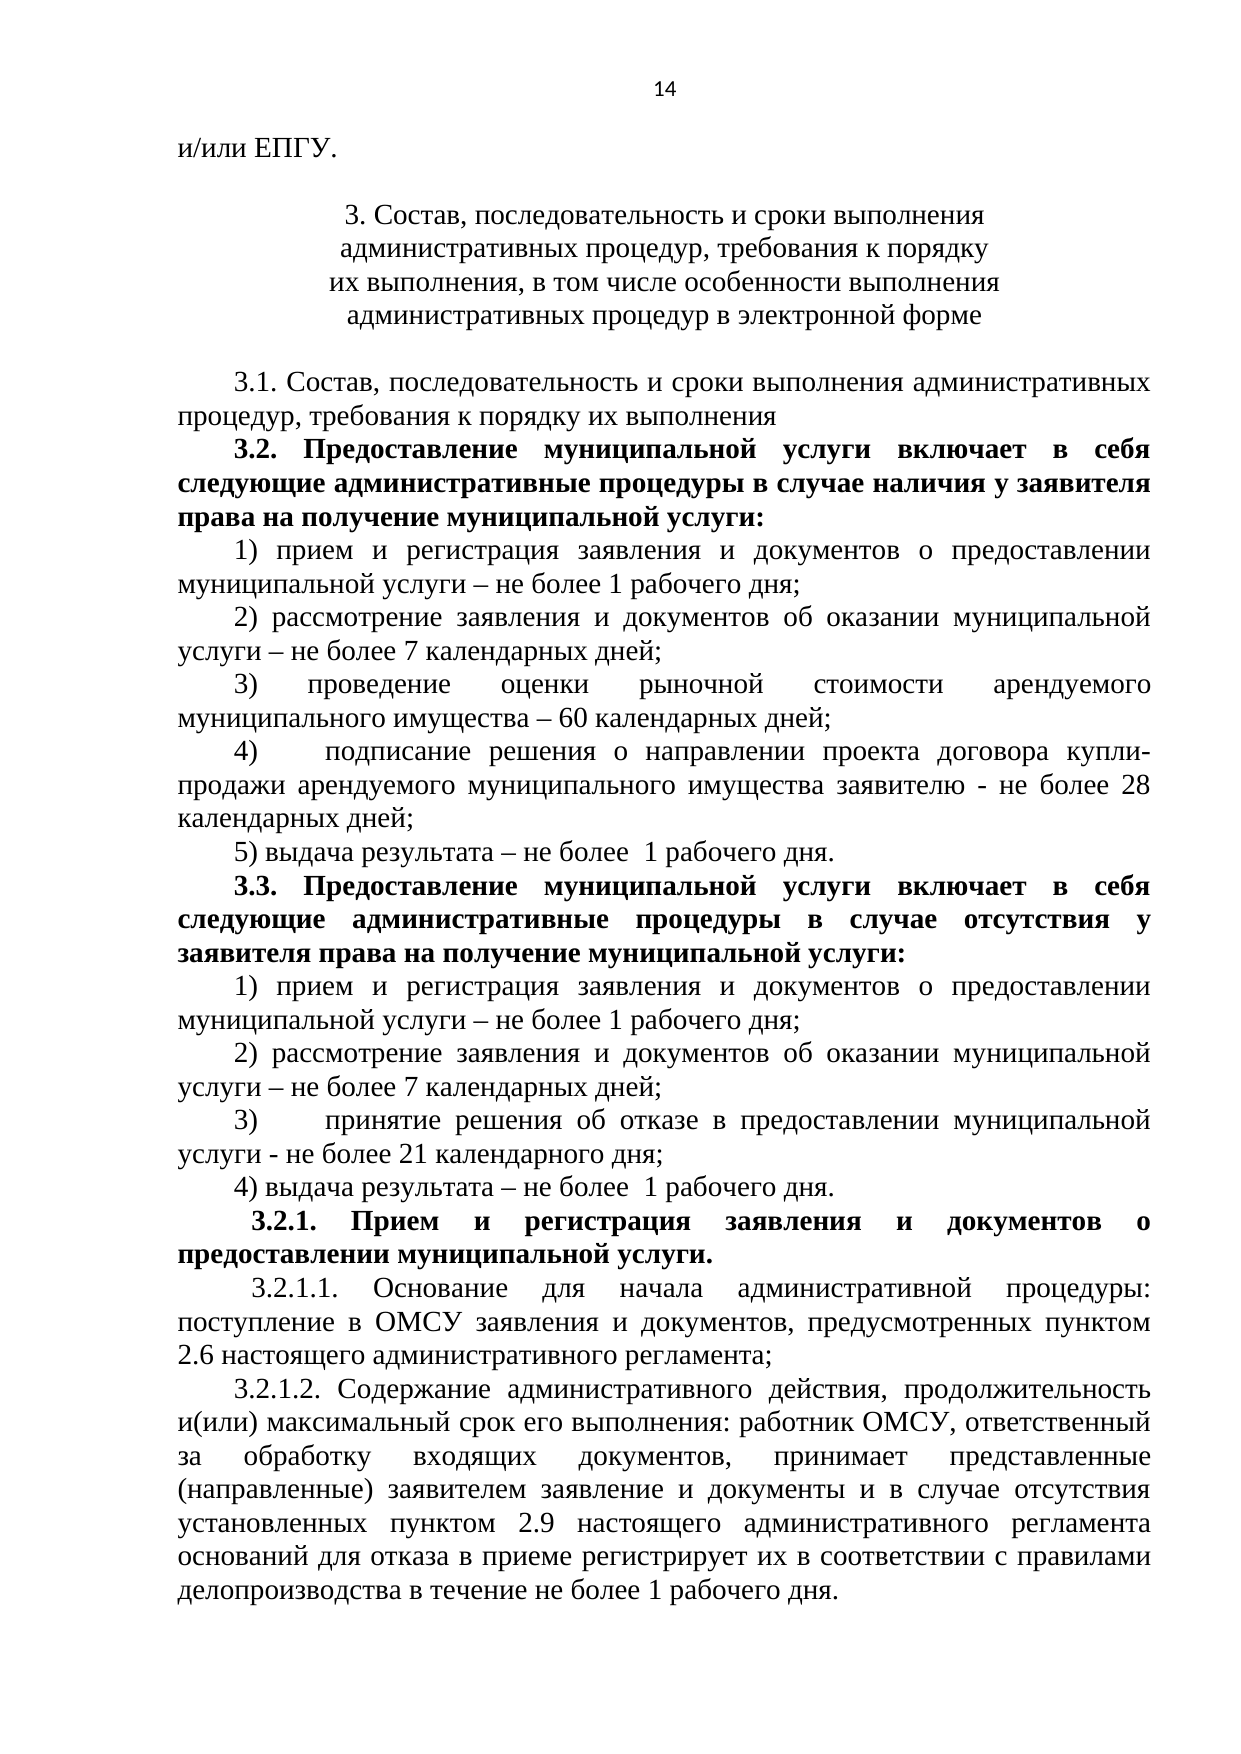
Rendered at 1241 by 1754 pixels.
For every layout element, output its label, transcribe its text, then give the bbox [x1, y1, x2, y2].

text 3.3. Предоставление муниципальной услуги включает в себя следующие административные процедуры в случае отсутствия у заявителя права на получение муниципальной услуги: [177, 868, 1152, 968]
text 4) выдача результата – не более 1 рабочего дня. [177, 1169, 1152, 1203]
text 5) выдача результата – не более 1 рабочего дня. [177, 834, 1152, 868]
text 3.2. Предоставление муниципальной услуги включает в себя следующие административные процедуры в случае наличия у заявителя права на получение муниципальной услуги: [177, 432, 1152, 532]
text 3.2.1.2. Содержание административного действия, продолжительность и(или) максимальный срок его выполнения: работник ОМСУ, ответственный за обработку входящих документов, принимает представленные (направленные) заявителем заявление и документы и в случае отсутствия установленных пунктом 2.9 настоящего административного регламента оснований для отказа в приеме регистрирует их в соответствии с правилами делопроизводства в течение не более 1 рабочего дня. [177, 1371, 1152, 1606]
text 3. Состав, последовательность и сроки выполнения [177, 197, 1152, 230]
text 1) прием и регистрация заявления и документов о предоставлении муниципальной услуги – не более 1 рабочего дня; [177, 968, 1152, 1035]
text их выполнения, в том числе особенности выполнения [177, 264, 1152, 297]
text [177, 130, 1152, 163]
text 3) принятие решения об отказе в предоставлении муниципальной услуги - не более 21 календарного дня; [177, 1102, 1152, 1169]
text 3.1. Состав, последовательность и сроки выполнения административных процедур, требования к порядку их выполнения [177, 364, 1152, 432]
text административных процедур в электронной форме [177, 297, 1152, 331]
text административных процедур, требования к порядку [177, 230, 1152, 264]
text 3.2.1.1. Основание для начала административной процедуры: поступление в ОМСУ заявления и документов, предусмотренных пунктом 2.6 настоящего административного регламента; [177, 1270, 1152, 1371]
text 3.2.1. Прием и регистрация заявления и документов о предоставлении муниципальной услуги. [177, 1203, 1152, 1270]
text 2) рассмотрение заявления и документов об оказании муниципальной услуги – не более 7 календарных дней; [177, 599, 1152, 666]
text 2) рассмотрение заявления и документов об оказании муниципальной услуги – не более 7 календарных дней; [177, 1035, 1152, 1102]
text 3) проведение оценки рыночной стоимости арендуемого муниципального имущества – 60 календарных дней; [177, 666, 1152, 733]
text 4) подписание решения о направлении проекта договора купли-продажи арендуемого муниципального имущества заявителю - не более 28 календарных дней; [177, 733, 1152, 834]
text 1) прием и регистрация заявления и документов о предоставлении муниципальной услуги – не более 1 рабочего дня; [177, 532, 1152, 599]
